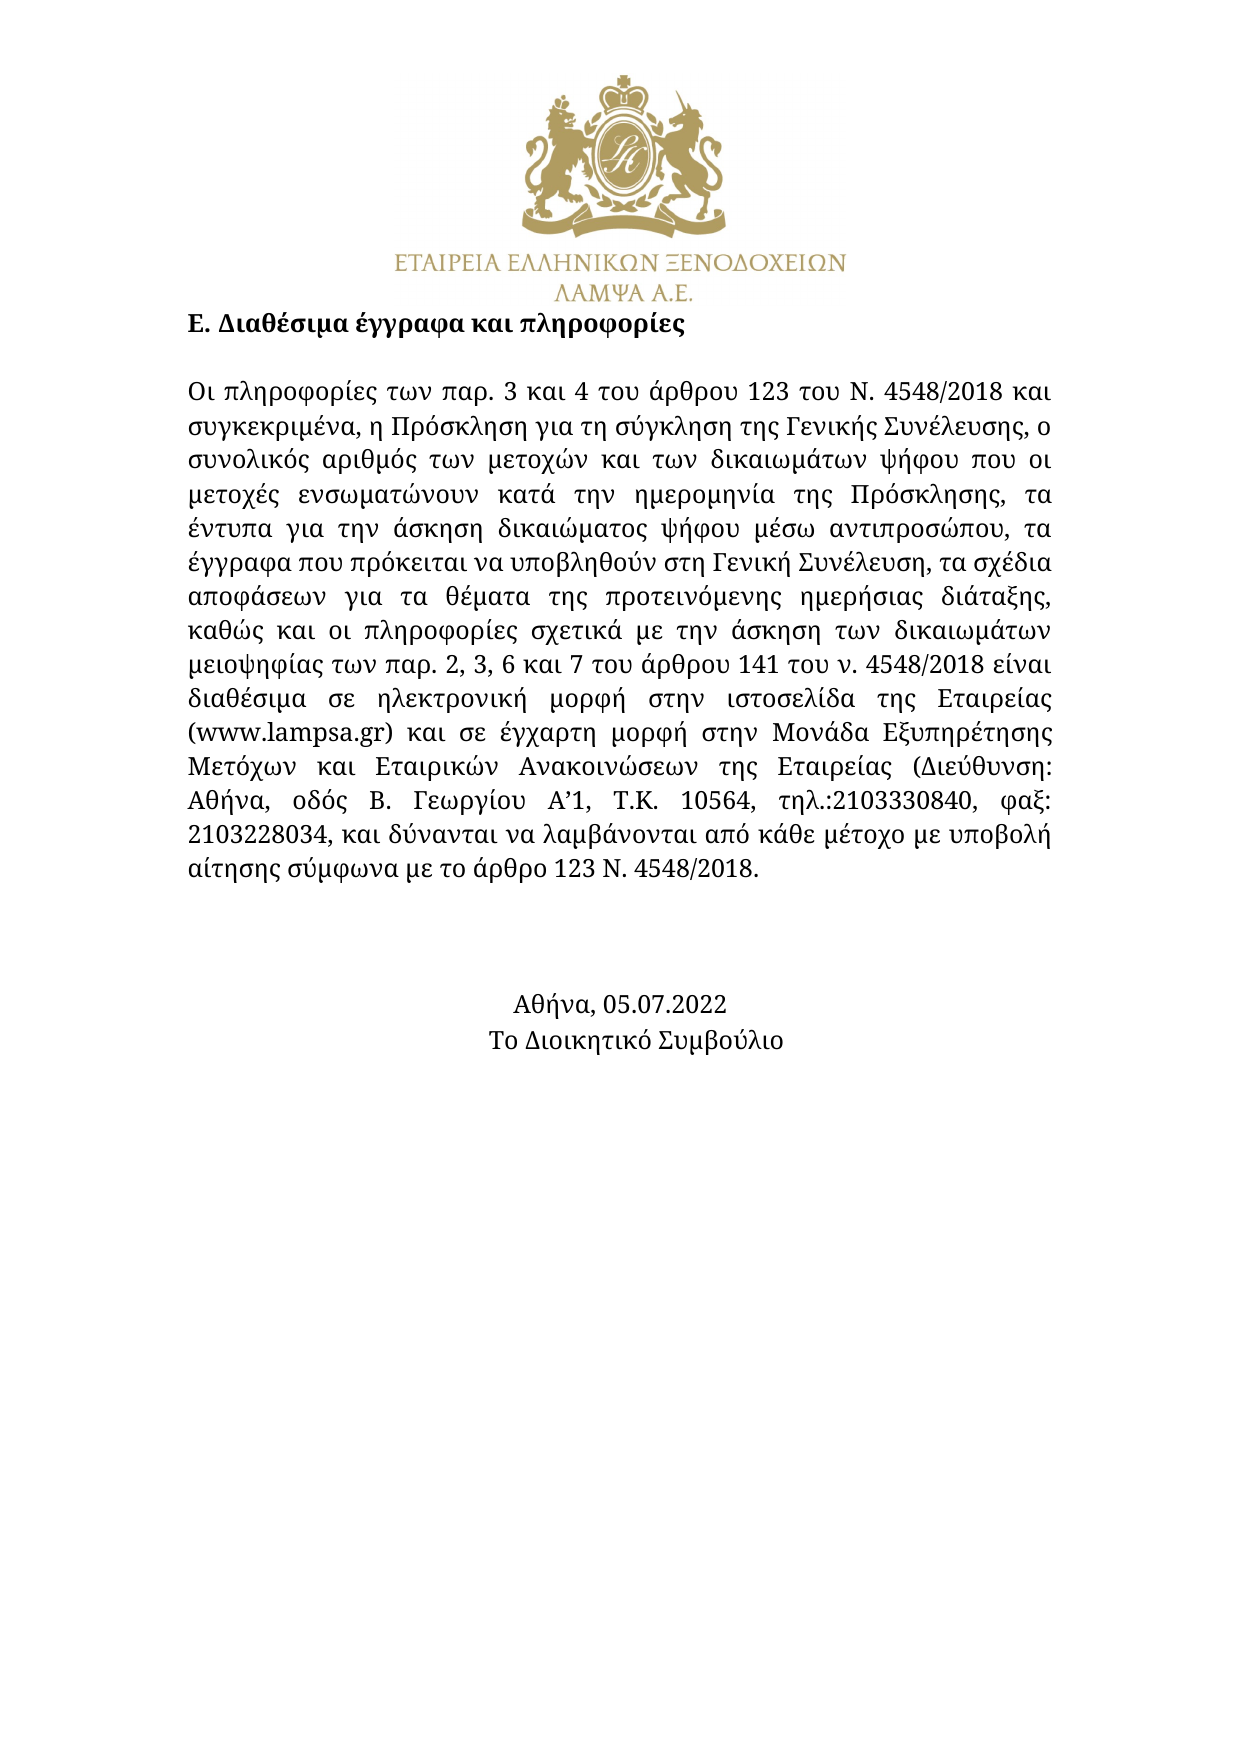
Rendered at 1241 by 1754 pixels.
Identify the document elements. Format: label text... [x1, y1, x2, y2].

text Οι πληροφορίες των παρ. 3 και 4 του άρθρου 123 του Ν. 4548/2018 και συγκεκριμένα, η Πρόσκληση για τη σύγκληση της Γενικής Συνέλευσης, ο συνολικός αριθμός των μετοχών και των δικαιωμάτων ψήφου που οι μετοχές ενσωματώνουν κατά την ημερομηνία της Πρόσκλησης, τα έντυπα για την άσκηση δικαιώματος ψήφου μέσω αντιπροσώπου, τα έγγραφα που πρόκειται να υποβληθούν στη Γενική Συνέλευση, τα σχέδια αποφάσεων για τα θέματα της προτεινόμενης ημερήσιας διάταξης, καθώς και οι πληροφορίες σχετικά με την άσκηση των δικαιωμάτων μειοψηφίας των παρ. 2, 3, 6 και 7 του άρθρου 141 του ν. 4548/2018 είναι διαθέσιμα σε ηλεκτρονική μορφή στην ιστοσελίδα της Εταιρείας (www.lampsa.gr) και σε έγχαρτη μορφή στην Μονάδα Εξυπηρέτησης Μετόχων και Εταιρικών Ανακοινώσεων της Εταιρείας (Διεύθυνση: Αθήνα, οδός Β. Γεωργίου Α’1, Τ.Κ. 10564, τηλ.:2103330840, φαξ: 2103228034, και δύνανται να λαμβάνονται από κάθε μέτοχο με υποβολή αίτησης σύμφωνα με το άρθρο 123 Ν. 4548/2018. [187, 374, 1053, 885]
picture [393, 73, 847, 306]
text Το Διοικητικό Συμβούλιο [187, 1021, 1053, 1057]
text Αθήνα, 05.07.2022 [187, 987, 1053, 1021]
text Ε. Διαθέσιμα έγγραφα και πληροφορίες [187, 306, 1053, 340]
